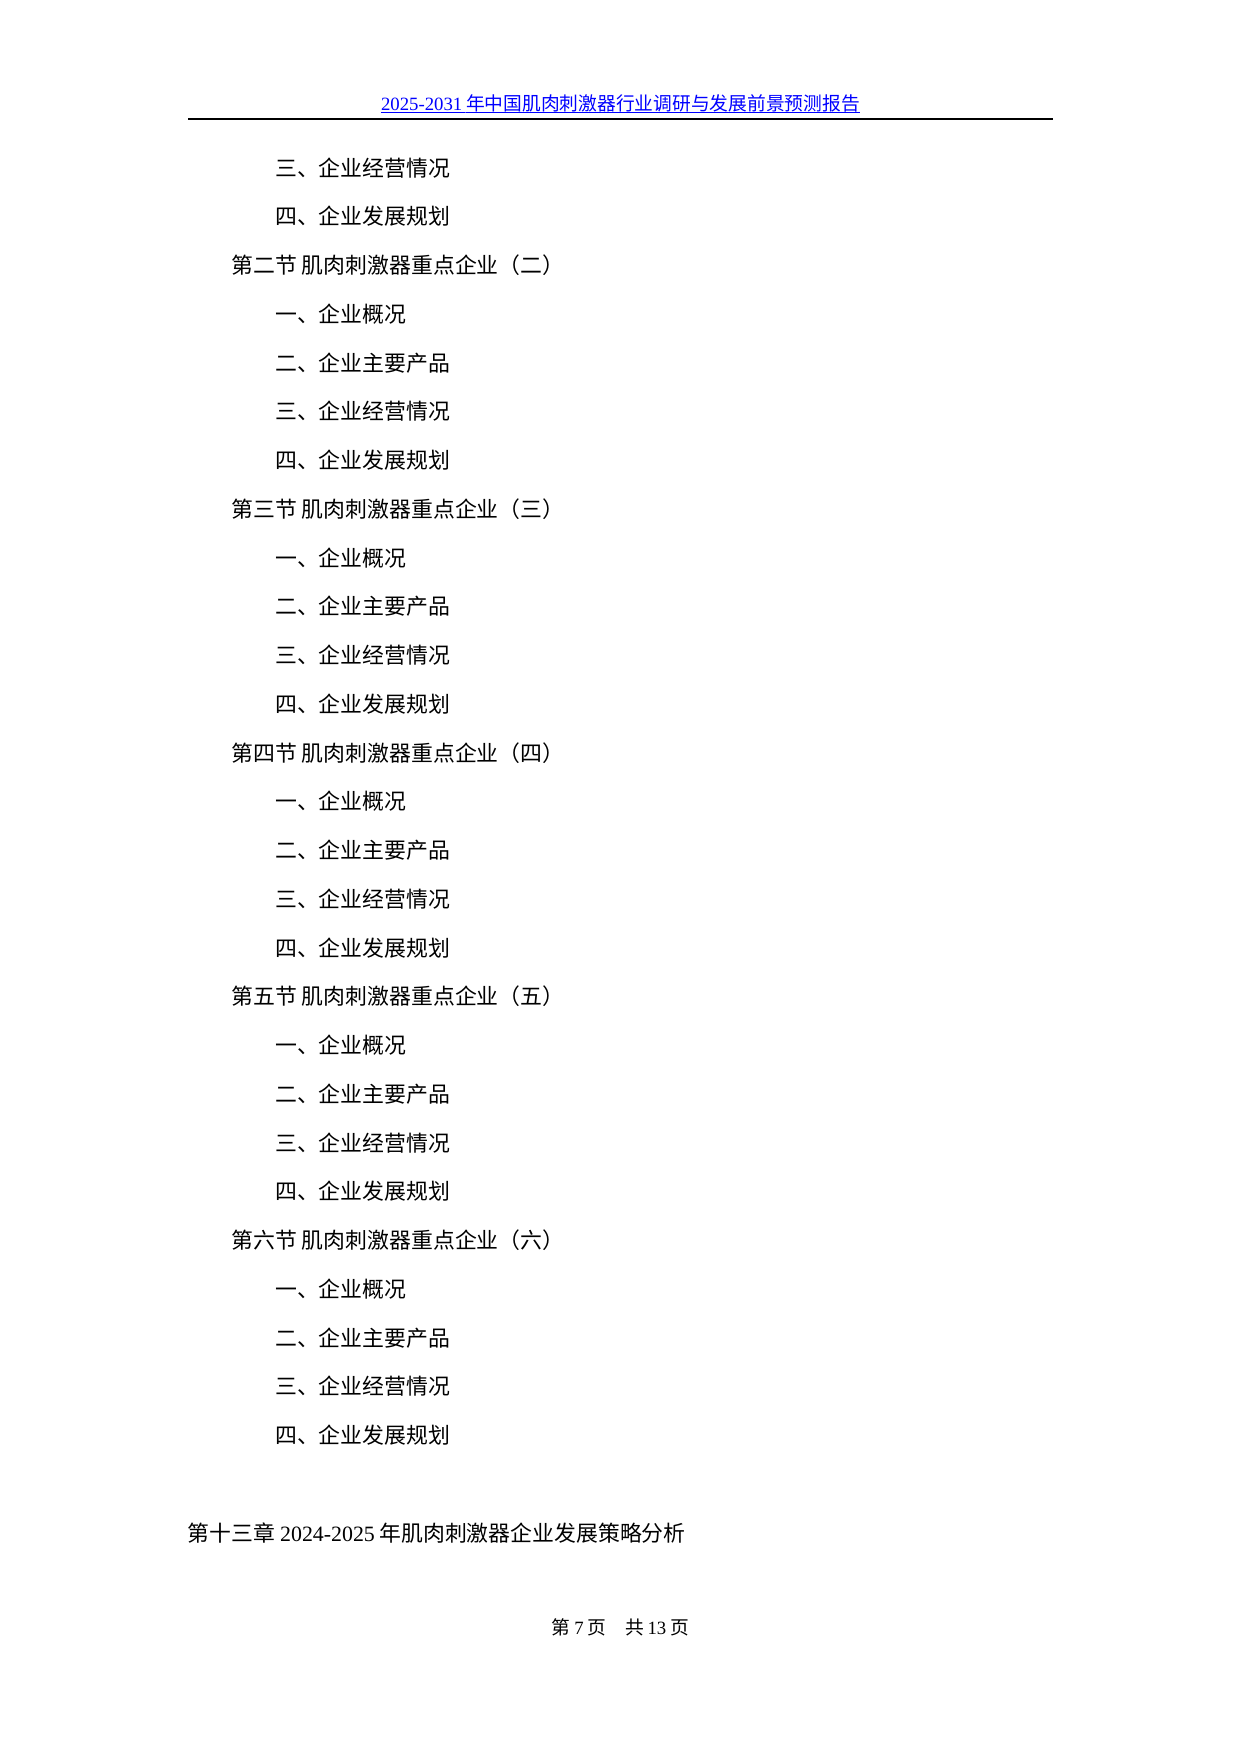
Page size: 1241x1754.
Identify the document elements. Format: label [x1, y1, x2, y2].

text [187, 150, 1053, 1548]
